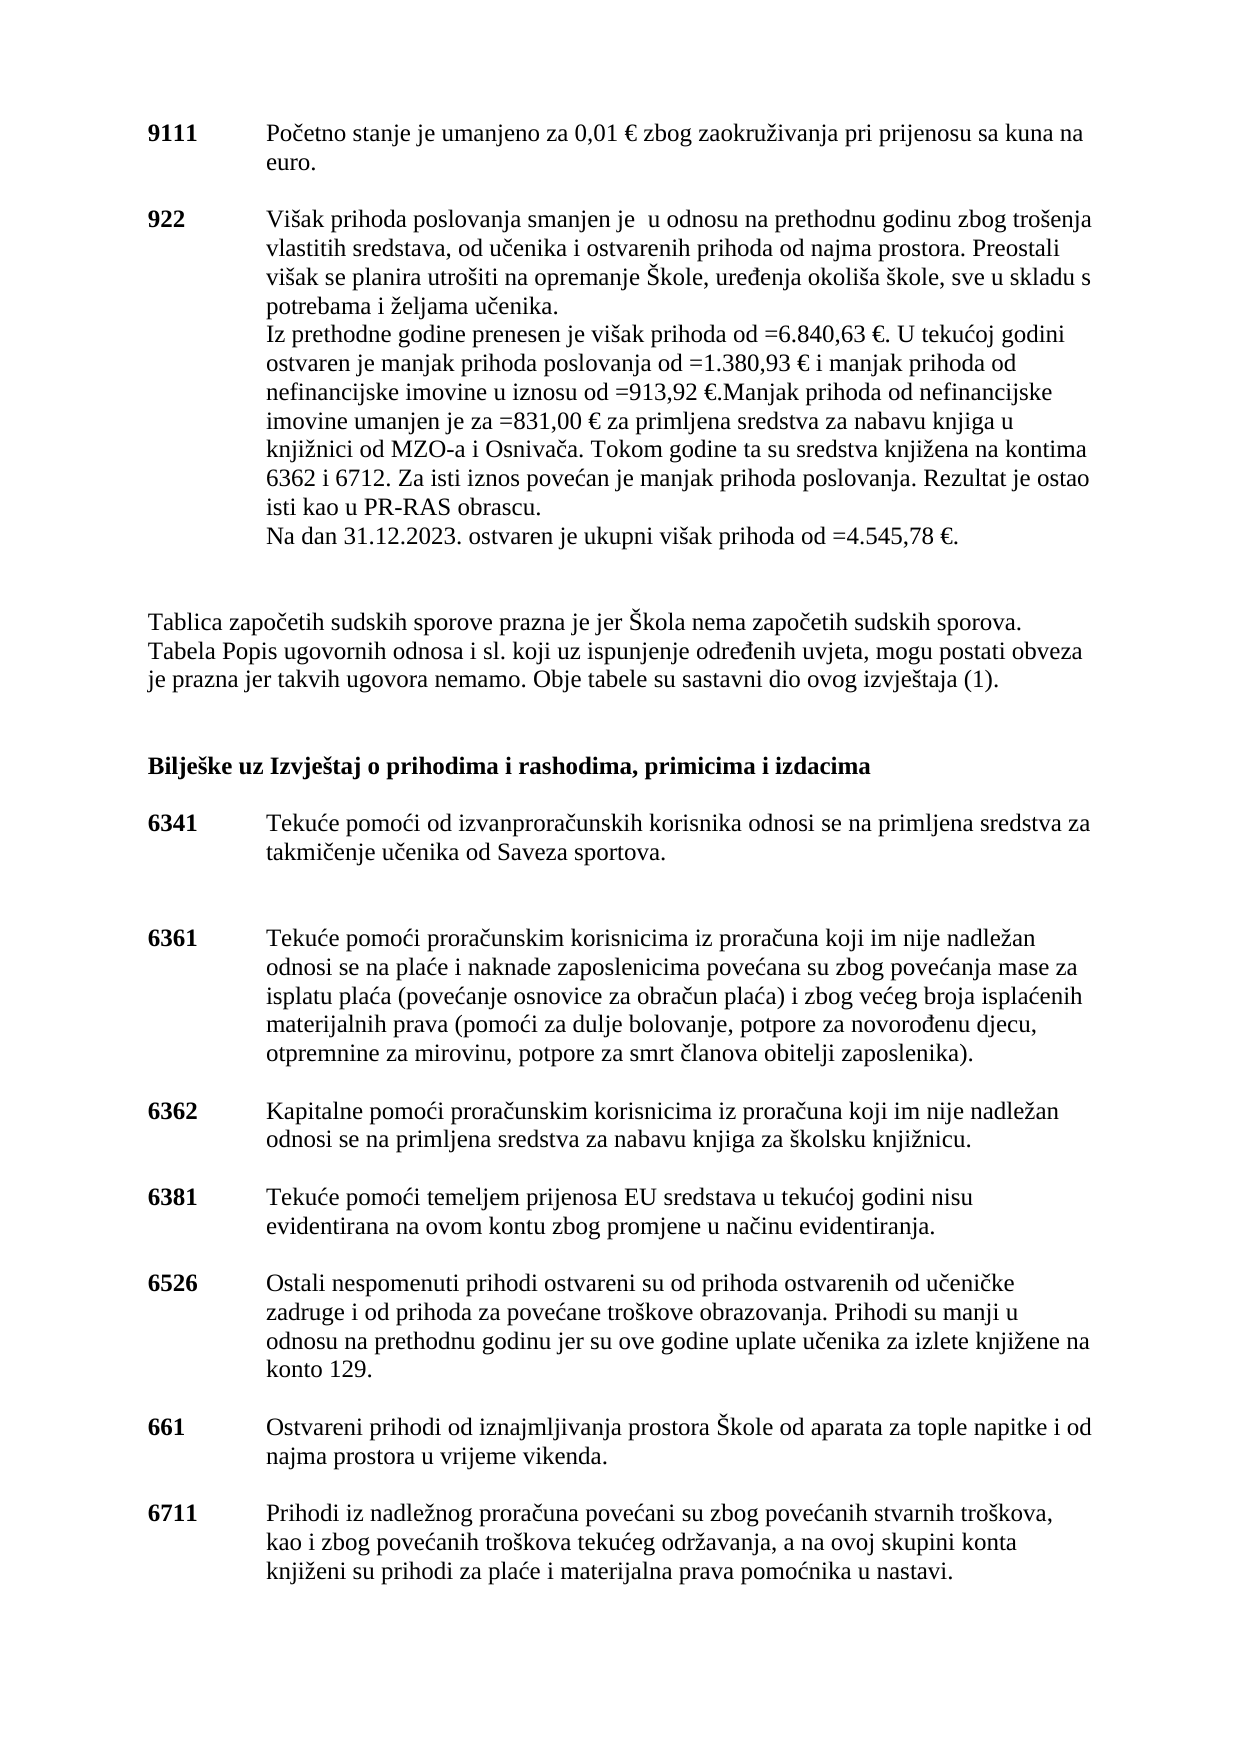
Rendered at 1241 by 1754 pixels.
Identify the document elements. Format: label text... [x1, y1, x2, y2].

text 6711 Prihodi iz nadležnog proračuna povećani su zbog povećanih stvarnih troškova, kao i zbog povećanih troškova tekućeg održavanja, a na ovoj skupini konta knjiženi su prihodi za plaće i materijalna prava pomoćnika u nastavi. [148, 1498, 1093, 1584]
text 6361 Tekuće pomoći proračunskim korisnicima iz proračuna koji im nije nadležan odnosi se na plaće i naknade zaposlenicima povećana su zbog povećanja mase za isplatu plaća (povećanje osnovice za obračun plaća) i zbog većeg broja isplaćenih materijalnih prava (pomoći za dulje bolovanje, potpore za novorođenu djecu, otpremnine za mirovinu, potpore za smrt članova obitelji zaposlenika). [148, 923, 1093, 1067]
text 922 Višak prihoda poslovanja smanjen je u odnosu na prethodnu godinu zbog trošenja vlastitih sredstava, od učenika i ostvarenih prihoda od najma prostora. Preostali višak se planira utrošiti na opremanje Škole, uređenja okoliša škole, sve u skladu s potrebama i željama učenika. [148, 204, 1093, 319]
text 6381 Tekuće pomoći temeljem prijenosa EU sredstava u tekućoj godini nisu evidentirana na ovom kontu zbog promjene u načinu evidentiranja. [148, 1182, 1093, 1239]
text 6526 Ostali nespomenuti prihodi ostvareni su od prihoda ostvarenih od učeničke zadruge i od prihoda za povećane troškove obrazovanja. Prihodi su manji u odnosu na prethodnu godinu jer su ove godine uplate učenika za izlete knjižene na konto 129. [148, 1268, 1093, 1383]
text Bilješke uz Izvještaj o prihodima i rashodima, primicima i izdacima [148, 751, 1093, 779]
text 661 Ostvareni prihodi od iznajmljivanja prostora Škole od aparata za tople napitke i od najma prostora u vrijeme vikenda. [148, 1412, 1093, 1469]
text Tabela Popis ugovornih odnosa i sl. koji uz ispunjenje određenih uvjeta, mogu postati obveza je prazna jer takvih ugovora nemamo. Obje tabele su sastavni dio ovog izvještaja (1). [148, 636, 1093, 693]
text Tablica započetih sudskih sporove prazna je jer Škola nema započetih sudskih sporova. [148, 607, 1093, 636]
text 6362 Kapitalne pomoći proračunskim korisnicima iz proračuna koji im nije nadležan odnosi se na primljena sredstva za nabavu knjiga za školsku knjižnicu. [148, 1096, 1093, 1153]
text 6341 Tekuće pomoći od izvanproračunskih korisnika odnosi se na primljena sredstva za takmičenje učenika od Saveza sportova. [148, 808, 1093, 866]
text 9111 Početno stanje je umanjeno za 0,01 € zbog zaokruživanja pri prijenosu sa kuna na euro. [148, 118, 1093, 176]
text Na dan 31.12.2023. ostvaren je ukupni višak prihoda od =4.545,78 €. [266, 521, 1093, 549]
text Iz prethodne godine prenesen je višak prihoda od =6.840,63 €. U tekućoj godini ostvaren je manjak prihoda poslovanja od =1.380,93 € i manjak prihoda od nefinancijske imovine u iznosu od =913,92 €.Manjak prihoda od nefinancijske imovine umanjen je za =831,00 € za primljena sredstva za nabavu knjiga u knjižnici od MZO-a i Osnivača. Tokom godine ta su sredstva knjižena na kontima 6362 i 6712. Za isti iznos povećan je manjak prihoda poslovanja. Rezultat je ostao isti kao u PR-RAS obrascu. [148, 319, 1093, 521]
